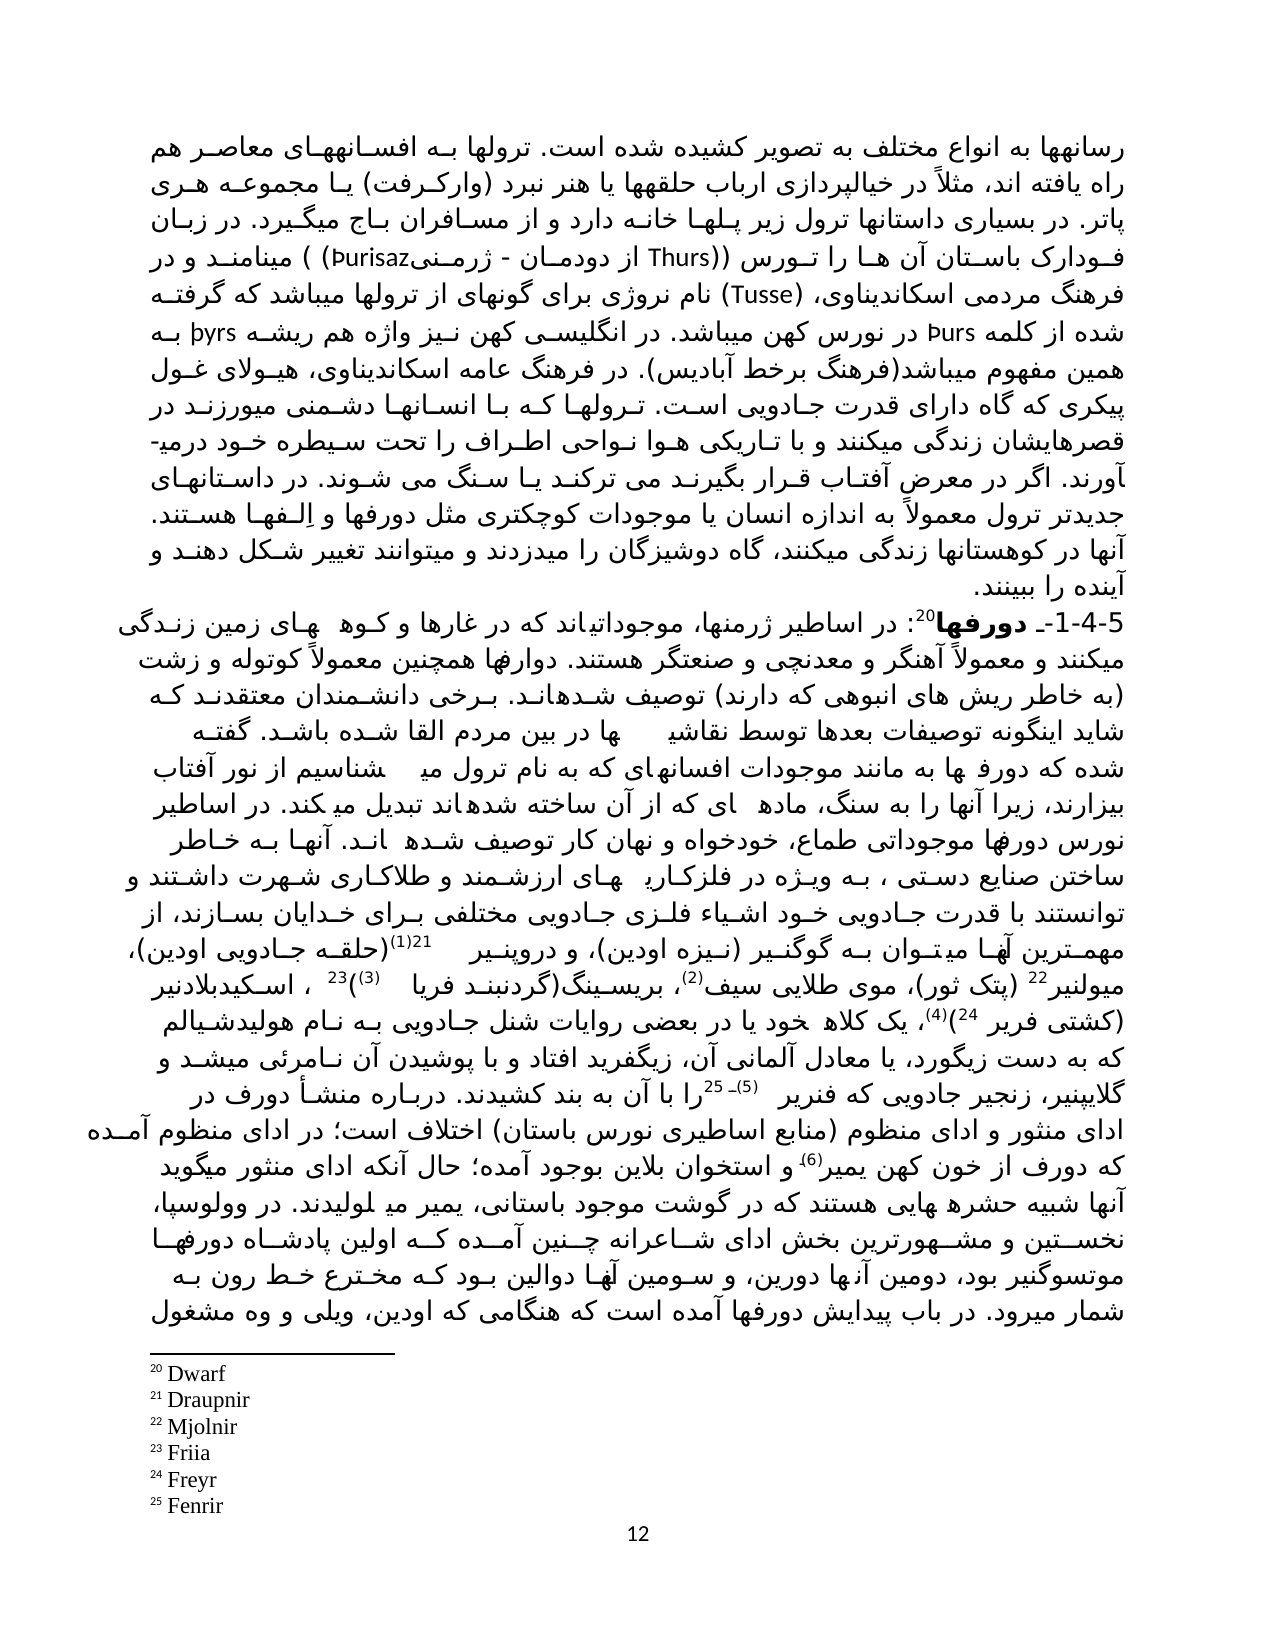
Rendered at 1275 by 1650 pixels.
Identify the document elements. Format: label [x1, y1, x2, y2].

list [150, 131, 1125, 602]
list [150, 607, 1125, 1327]
